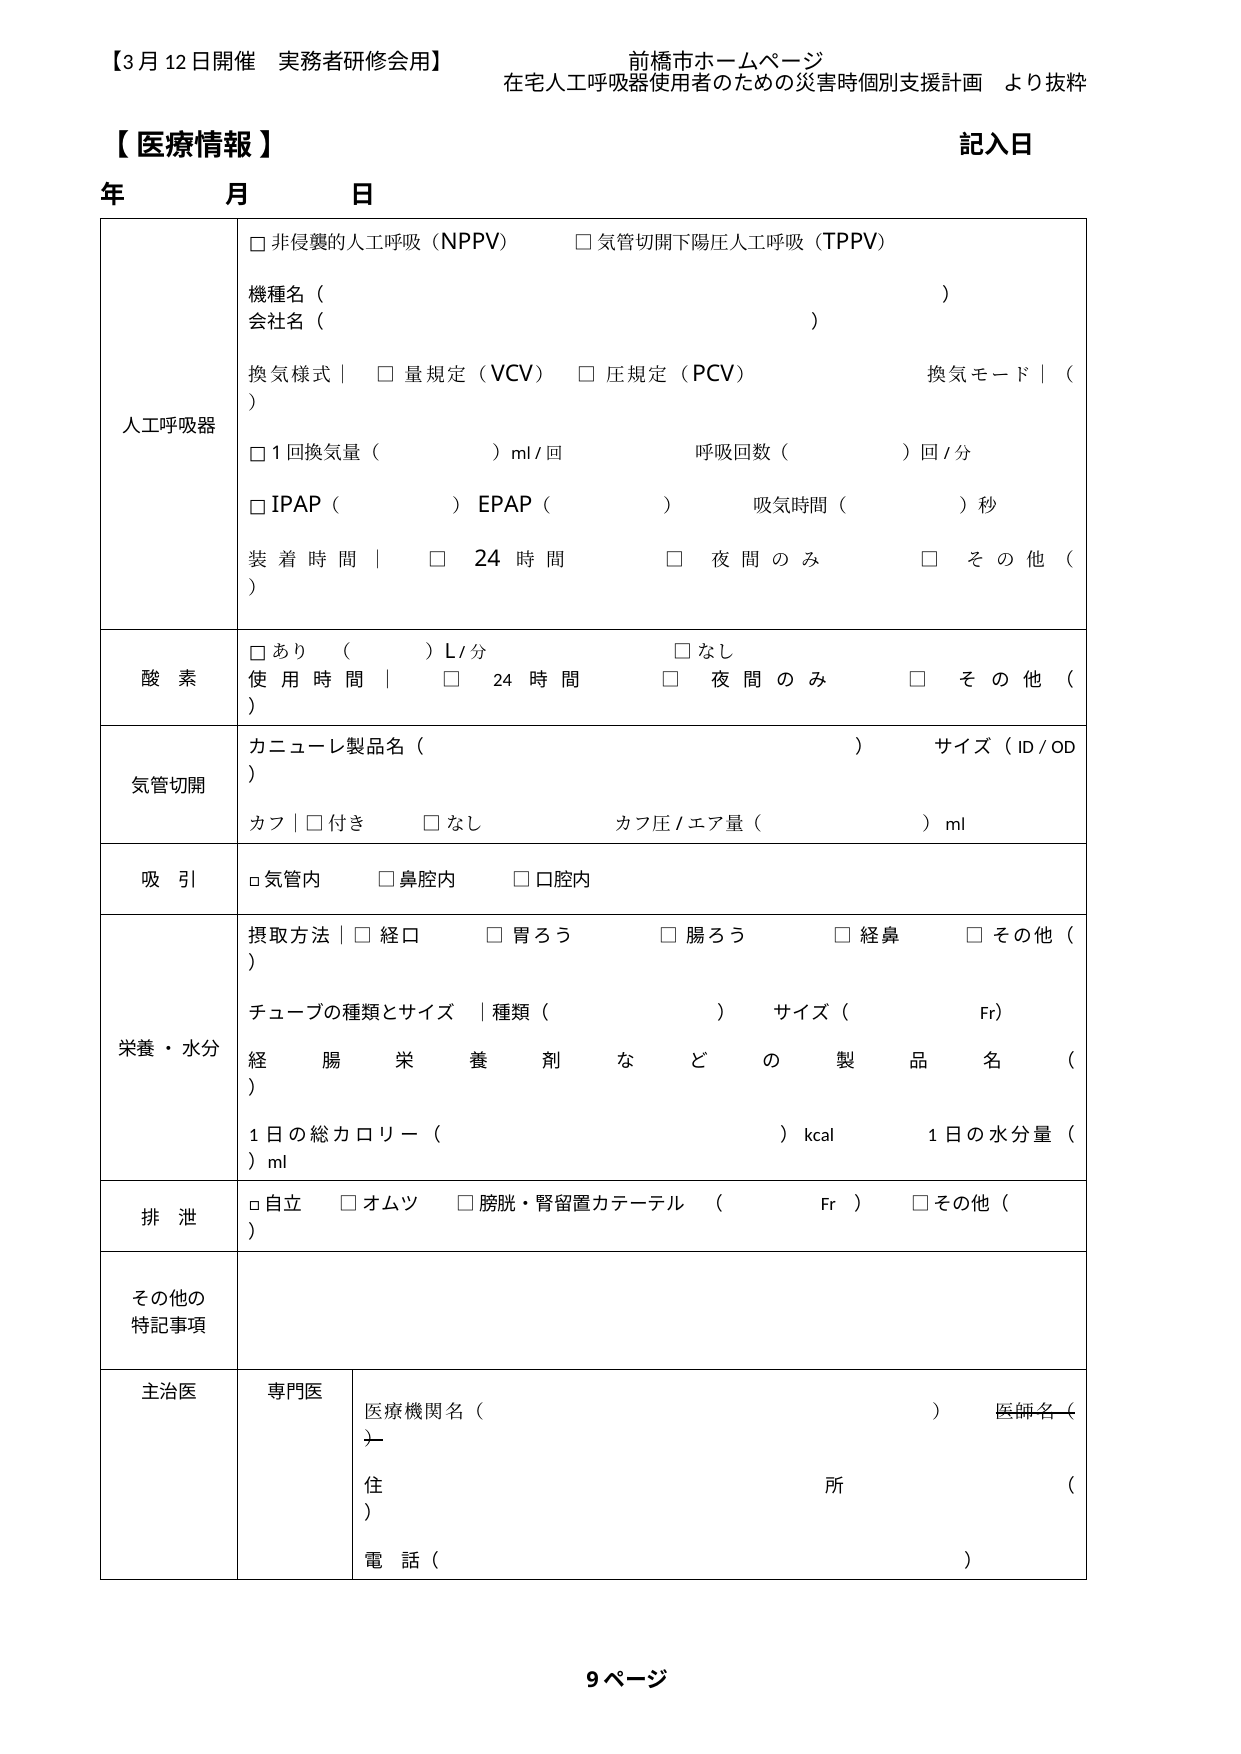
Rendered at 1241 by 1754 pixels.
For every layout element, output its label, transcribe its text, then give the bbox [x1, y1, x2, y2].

table_cell [238, 1252, 1086, 1369]
table_header □ 非侵襲的人工呼吸（NPPV） □ 気管切開下陽圧人工呼吸（TPPV） 機種名（ ） 会社名（ ） 換気様式｜ □ 量規定（VCV） □ 圧規定（PCV） 換気モード｜（ ） □ 1回換気量（ ）ml / 回 呼吸回数（ ）回 / 分 □ IPAP（ ） EPAP（ ） 吸気時間（ ）秒 装着時間｜ □ 24時間 □ 夜間のみ □ その他（ ） [238, 219, 1086, 629]
table_cell カニューレ製品名（ ） サイズ（ ID / OD ） カフ｜□ 付き □ なし カフ圧 / エア量（ ） ml [238, 726, 1086, 843]
table_cell □ 気管内 □ 鼻腔内 □ 口腔内 [238, 844, 1086, 913]
text 【 医療情報 】 記入日 年 月 日 [100, 118, 1087, 218]
table_cell 吸 引 [101, 844, 237, 913]
table_cell 排 泄 [101, 1181, 237, 1251]
table_cell 酸 素 [101, 630, 237, 724]
table_cell □ あり （ ）L / 分 □ なし 使用時間｜ □ 24時間 □ 夜間のみ □ その他（ ） [238, 630, 1086, 724]
table_cell 医療機関名（ ） 医師名（ ） 住 所（ ） 電 話（ ） [353, 1370, 1086, 1579]
table_cell 摂取方法｜□ 経口 □ 胃ろう □ 腸ろう □ 経鼻 □ その他（ ） チューブの種類とサイズ ｜種類（ ） サイズ（ Fr） 経腸栄養剤などの製品名（ ） 1日の総カロリー（ ）kcal 1日の水分量（ ）ml [238, 915, 1086, 1180]
table_cell 栄養 ・ 水分 [101, 915, 237, 1180]
table_cell 専門医 [238, 1370, 352, 1579]
table_cell 主治医 [101, 1370, 237, 1579]
table_cell 気管切開 [101, 726, 237, 843]
table_header 人工呼吸器 [101, 219, 237, 629]
table_cell □ 自立 □ オムツ □ 膀胱・腎留置カテーテル （ Fr ） □ その他（ ） [238, 1181, 1086, 1251]
table_cell その他の 特記事項 [101, 1252, 237, 1369]
